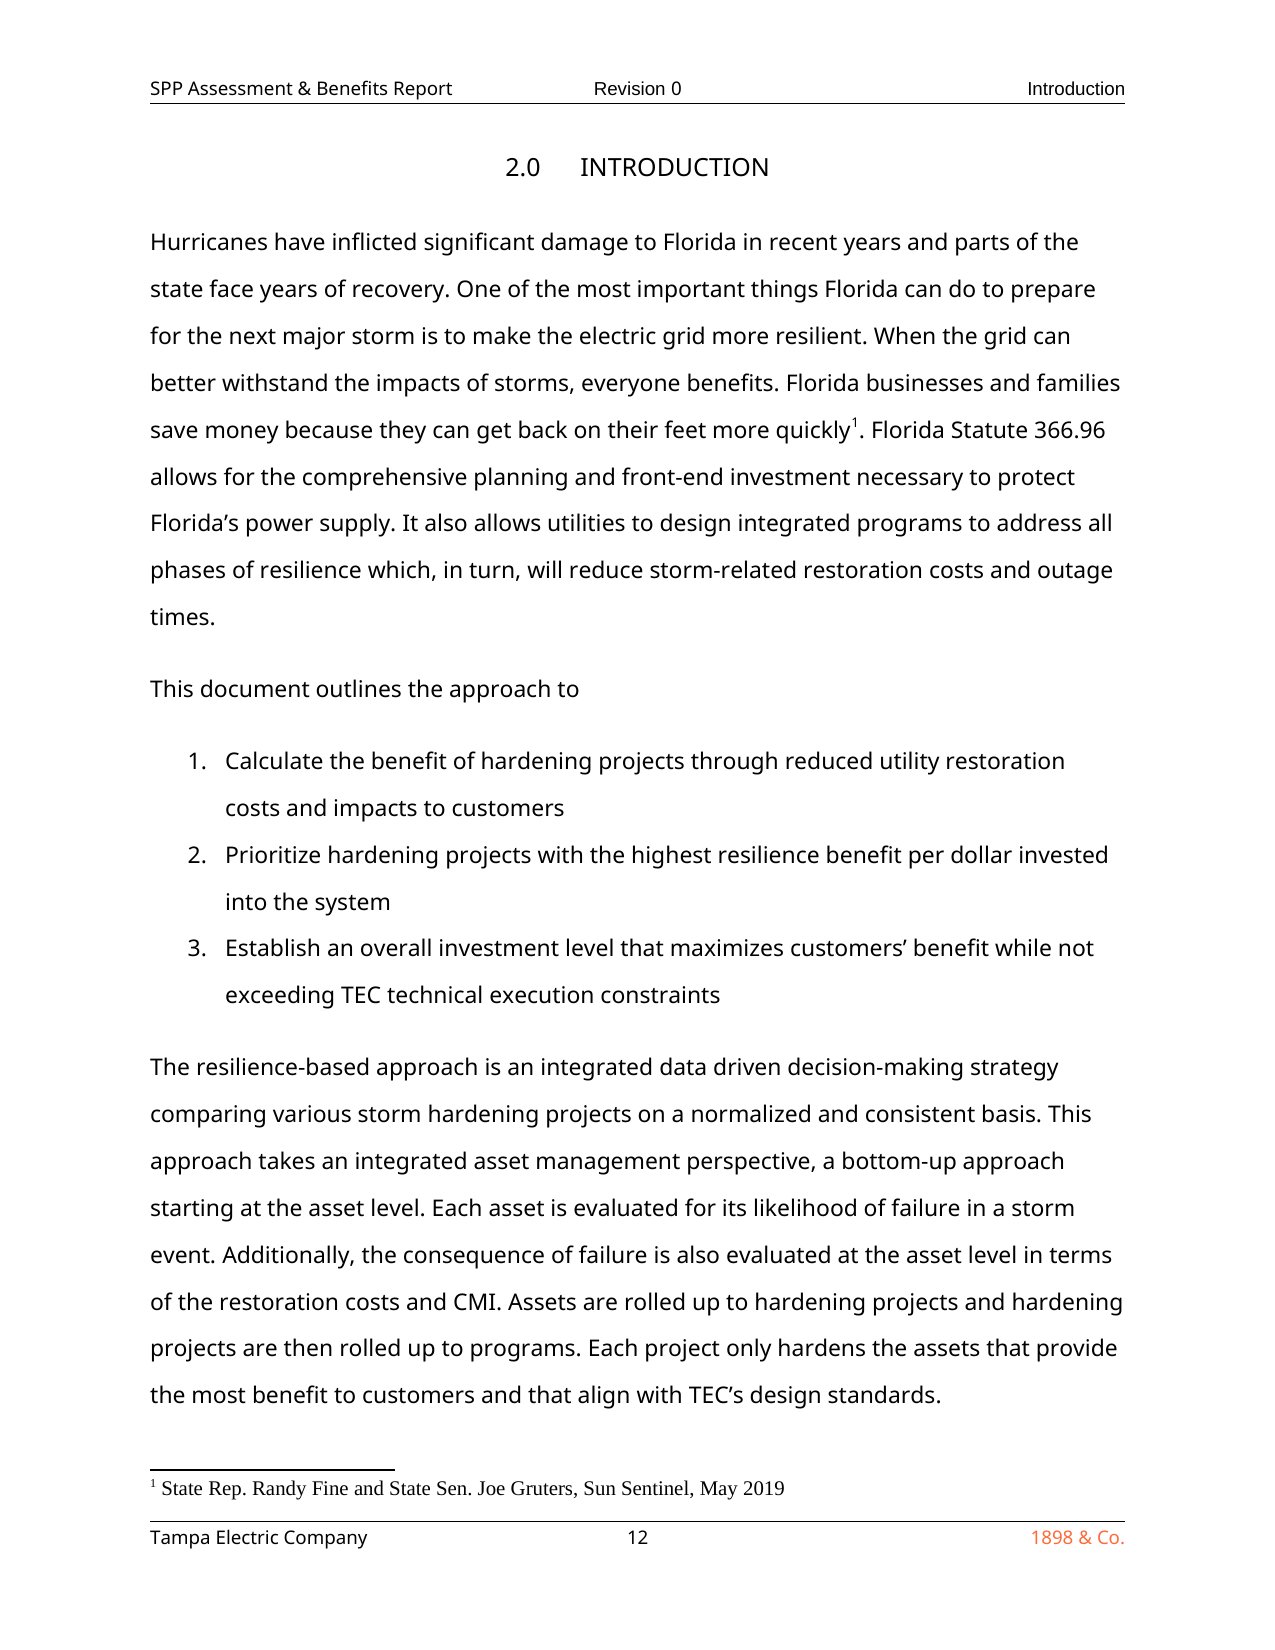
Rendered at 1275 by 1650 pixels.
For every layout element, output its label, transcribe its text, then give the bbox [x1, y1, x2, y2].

list Calculate the benefit of hardening projects through reduced utility restoration costs and impacts to customers [187, 745, 1125, 823]
text The resilience-based approach is an integrated data driven decision-making strategy comparing various storm hardening projects on a normalized and consistent basis. This approach takes an integrated asset management perspective, a bottom-up approach starting at the asset level. Each asset is evaluated for its likelihood of failure in a storm event. Additionally, the consequence of failure is also evaluated at the asset level in terms of the restoration costs and CMI. Assets are rolled up to hardening projects and hardening projects are then rolled up to programs. Each project only hardens the assets that provide the most benefit to customers and that align with TEC’s design standards. [150, 1051, 1125, 1410]
list Establish an overall investment level that maximizes customers’ benefit while not exceeding TEC technical execution constraints [187, 932, 1125, 1010]
list Prioritize hardening projects with the highest resilience benefit per dollar invested into the system [187, 838, 1125, 917]
text Hurricanes have inflicted significant damage to Florida in recent years and parts of the state face years of recovery. One of the most important things Florida can do to prepare for the next major storm is to make the electric grid more resilient. When the grid can better withstand the impacts of storms, everyone benefits. Florida businesses and families save money because they can get back on their feet more quickly. Florida Statute 366.96 allows for the comprehensive planning and front-end investment necessary to protect Florida’s power supply. It also allows utilities to design integrated programs to address all phases of resilience which, in turn, will reduce storm-related restoration costs and outage times. [150, 226, 1125, 632]
subtitle Introduction [150, 150, 1125, 184]
text This document outlines the approach to [150, 673, 1125, 704]
